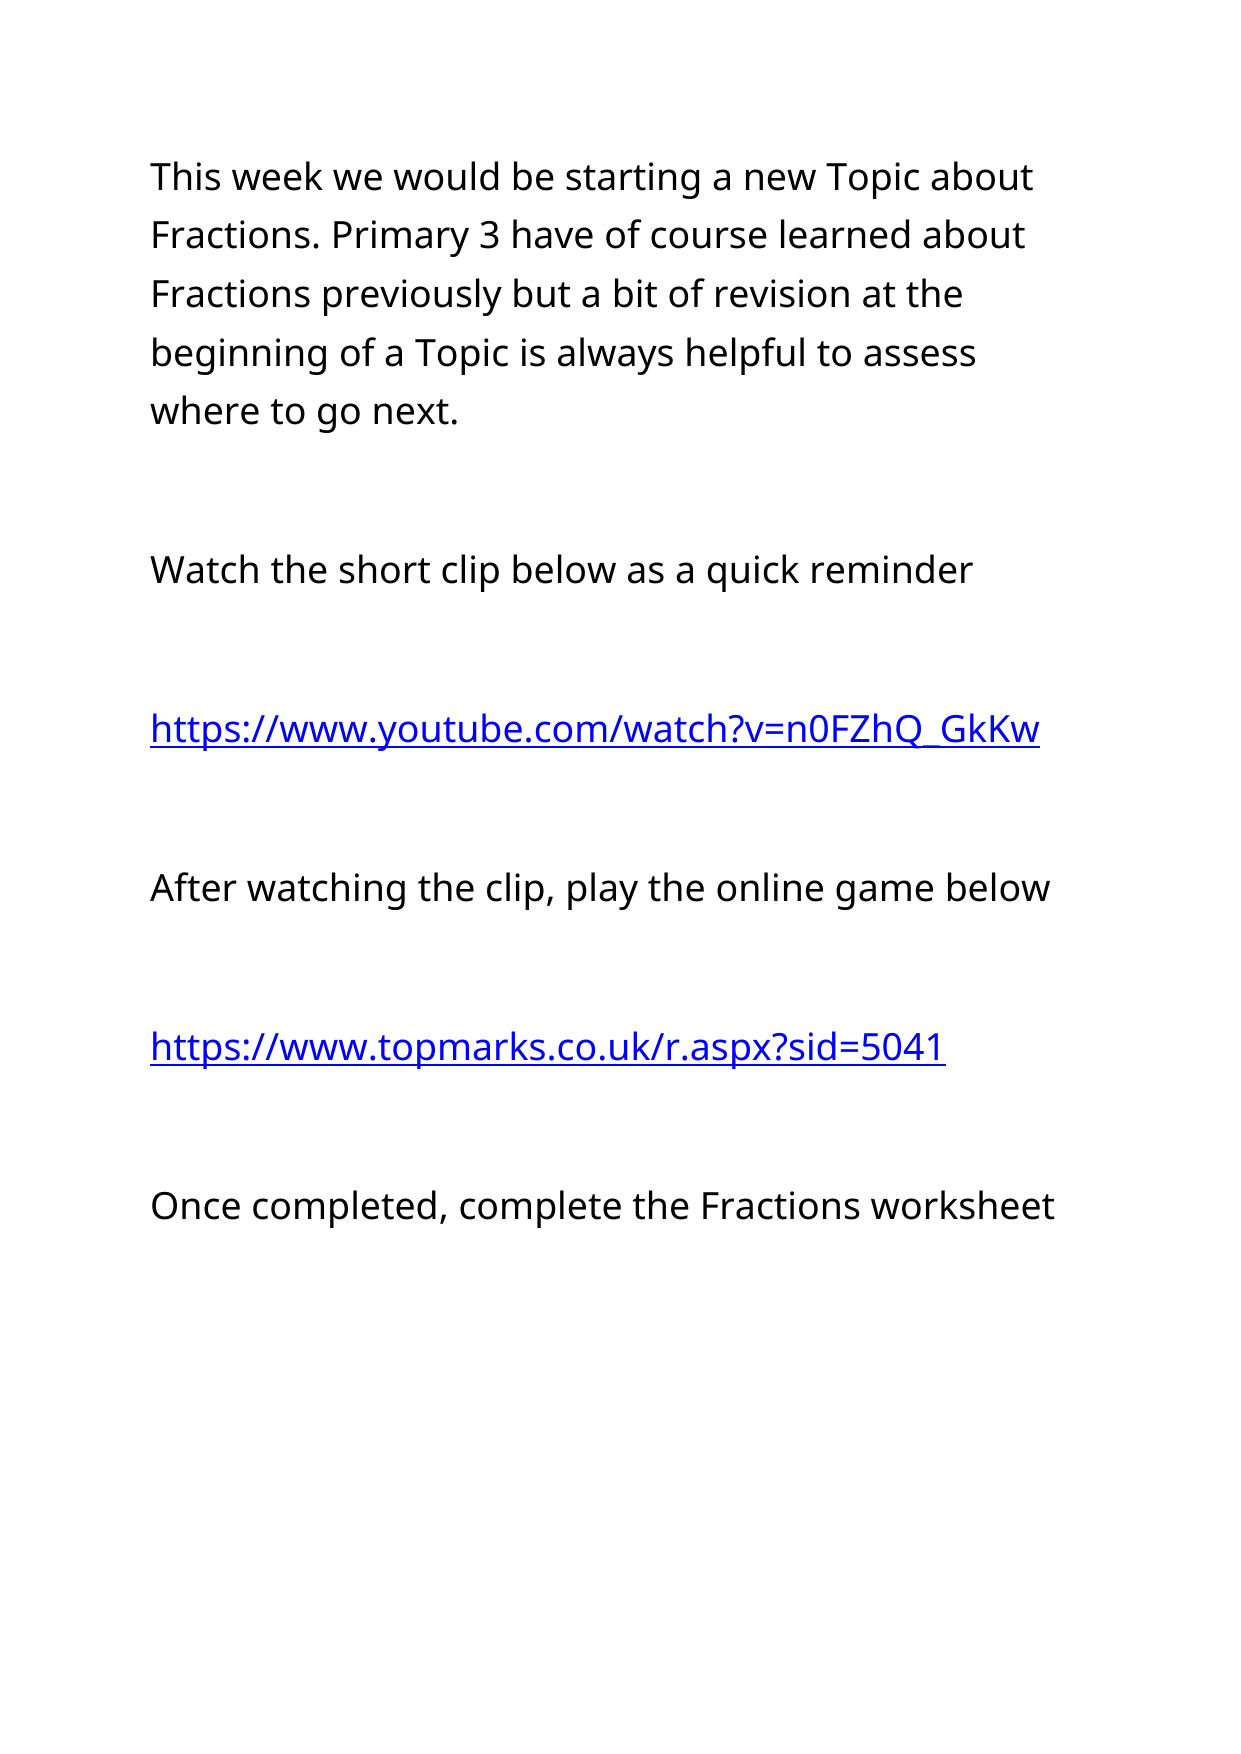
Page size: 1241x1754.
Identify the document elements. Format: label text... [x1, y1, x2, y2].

text This week we would be starting a new Topic about Fractions. Primary 3 have of course learned about Fractions previously but a bit of revision at the beginning of a Topic is always helpful to assess where to go next. [150, 150, 1090, 436]
text After watching the clip, play the online game below [150, 861, 1090, 912]
text https://www.youtube.com/watch?v=n0FZhQ_GkKw [150, 702, 1090, 753]
text Once completed, complete the Fractions worksheet [150, 1179, 1090, 1230]
text https://www.topmarks.co.uk/r.aspx?sid=5041 [150, 1020, 1090, 1071]
text Watch the short clip below as a quick reminder [150, 543, 1090, 594]
